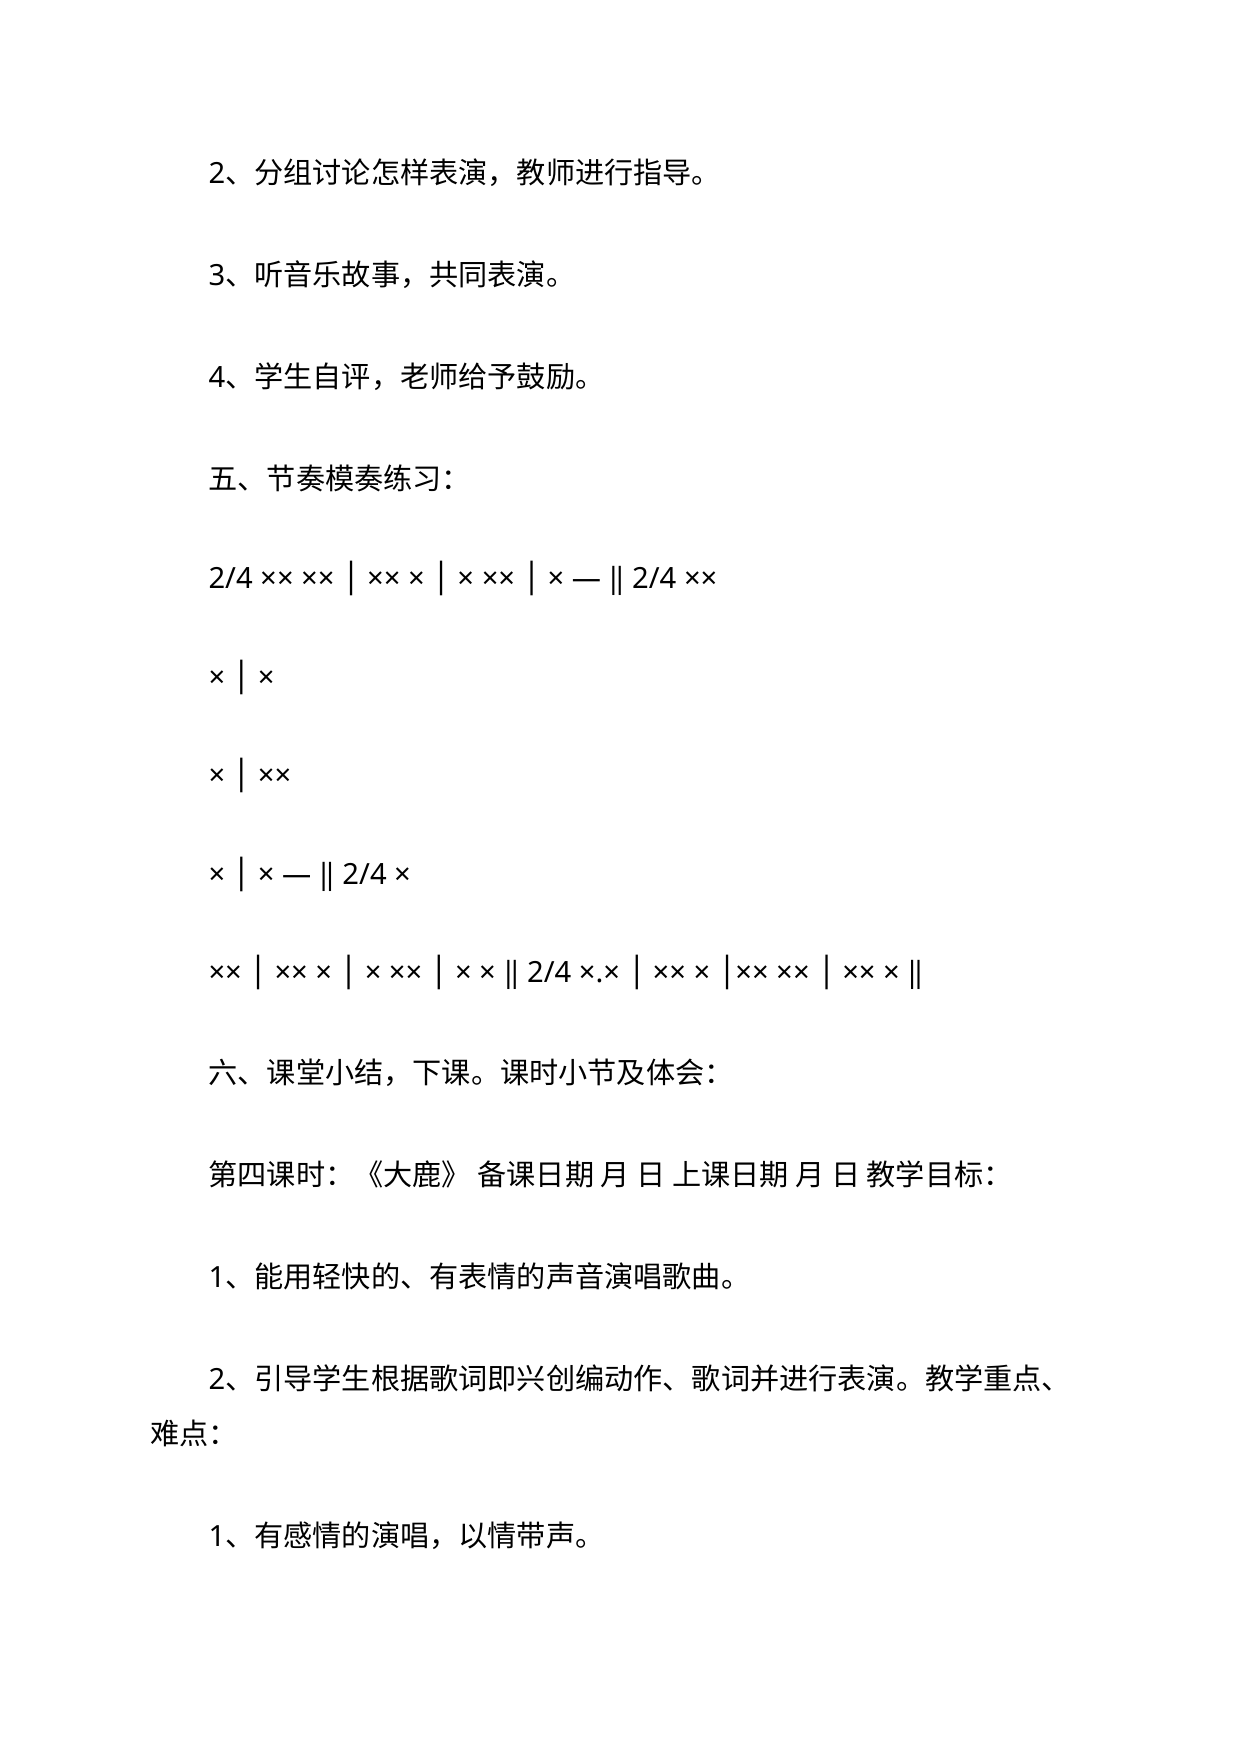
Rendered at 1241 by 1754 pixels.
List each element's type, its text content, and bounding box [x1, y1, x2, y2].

text 1、能用轻快的、有表情的声音演唱歌曲。 [150, 1253, 1090, 1296]
text ×× │ ×× × │ × ×× │ × × ‖ 2/4 ×.× │ ×× × │×× ×× │ ×× × ‖ [150, 951, 1090, 991]
text × │ ×× [150, 754, 1090, 794]
text 2、引导学生根据歌词即兴创编动作、歌词并进行表演。教学重点、难点： [150, 1355, 1090, 1453]
text 2、分组讨论怎样表演，教师进行指导。 [150, 150, 1090, 192]
text 1、有感情的演唱，以情带声。 [150, 1512, 1090, 1554]
text 3、听音乐故事，共同表演。 [150, 252, 1090, 294]
text 第四课时：《大鹿》 备课日期 月 日 上课日期 月 日 教学目标： [150, 1152, 1090, 1194]
text × │ × [150, 656, 1090, 696]
text 五、节奏模奏练习： [150, 456, 1090, 498]
text × │ × — ‖ 2/4 × [150, 853, 1090, 893]
text 六、课堂小结，下课。课时小节及体会： [150, 1050, 1090, 1092]
text 4、学生自评，老师给予鼓励。 [150, 354, 1090, 396]
text 2/4 ×× ×× │ ×× × │ × ×× │ × — ‖ 2/4 ×× [150, 558, 1090, 597]
